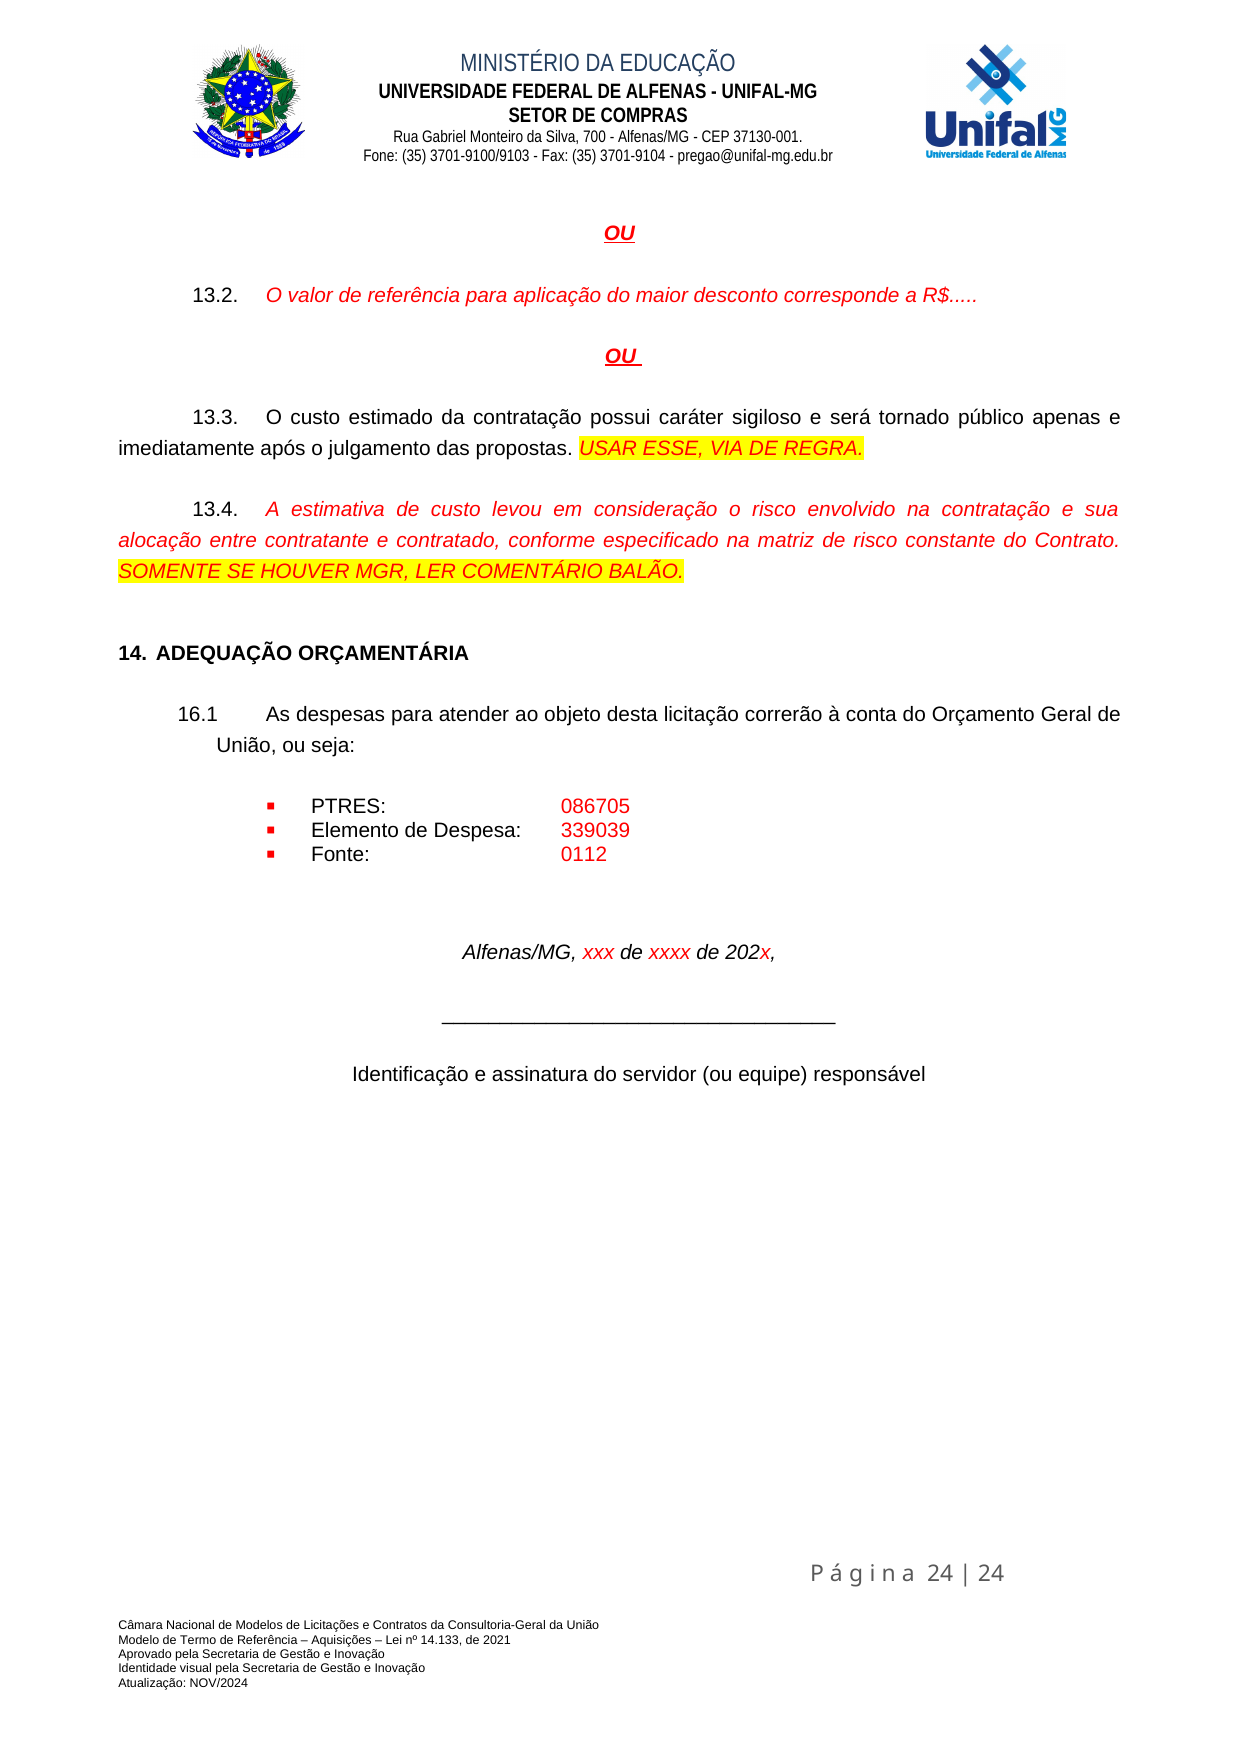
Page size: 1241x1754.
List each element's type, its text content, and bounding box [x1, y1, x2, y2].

text O valor de referência para aplicação do maior desconto corresponde a R$..... [118, 282, 1122, 306]
text __________________________________ [155, 1001, 1122, 1025]
list Elemento de Despesa: 339039 [266, 818, 1122, 842]
text Identificação e assinatura do servidor (ou equipe) responsável [156, 1062, 1122, 1086]
list PTRES: 086705 [266, 794, 1122, 818]
text OU [118, 221, 1122, 245]
list Alfenas/MG, xxx de xxxx de 202x, [118, 940, 1122, 964]
text OU [118, 343, 1122, 367]
picture [192, 44, 305, 158]
text A estimativa de custo levou em consideração o risco envolvido na contratação e sua alocação entre contratante e contratado, conforme especificado na matriz de risco constante do Contrato. SOMENTE SE HOUVER MGR, LER COMENTÁRIO BALÃO. [118, 497, 1122, 583]
list Fonte: 0112 [266, 842, 1122, 866]
text O custo estimado da contratação possui caráter sigiloso e será tornado público apenas e imediatamente após o julgamento das propostas. USAR ESSE, VIA DE REGRA. [118, 405, 1122, 460]
text ADEQUAÇÃO ORÇAMENTÁRIA [118, 640, 1122, 664]
picture [925, 44, 1067, 158]
list As despesas para atender ao objeto desta licitação correrão à conta do Orçamento Geral de União, ou seja: [177, 702, 1122, 757]
